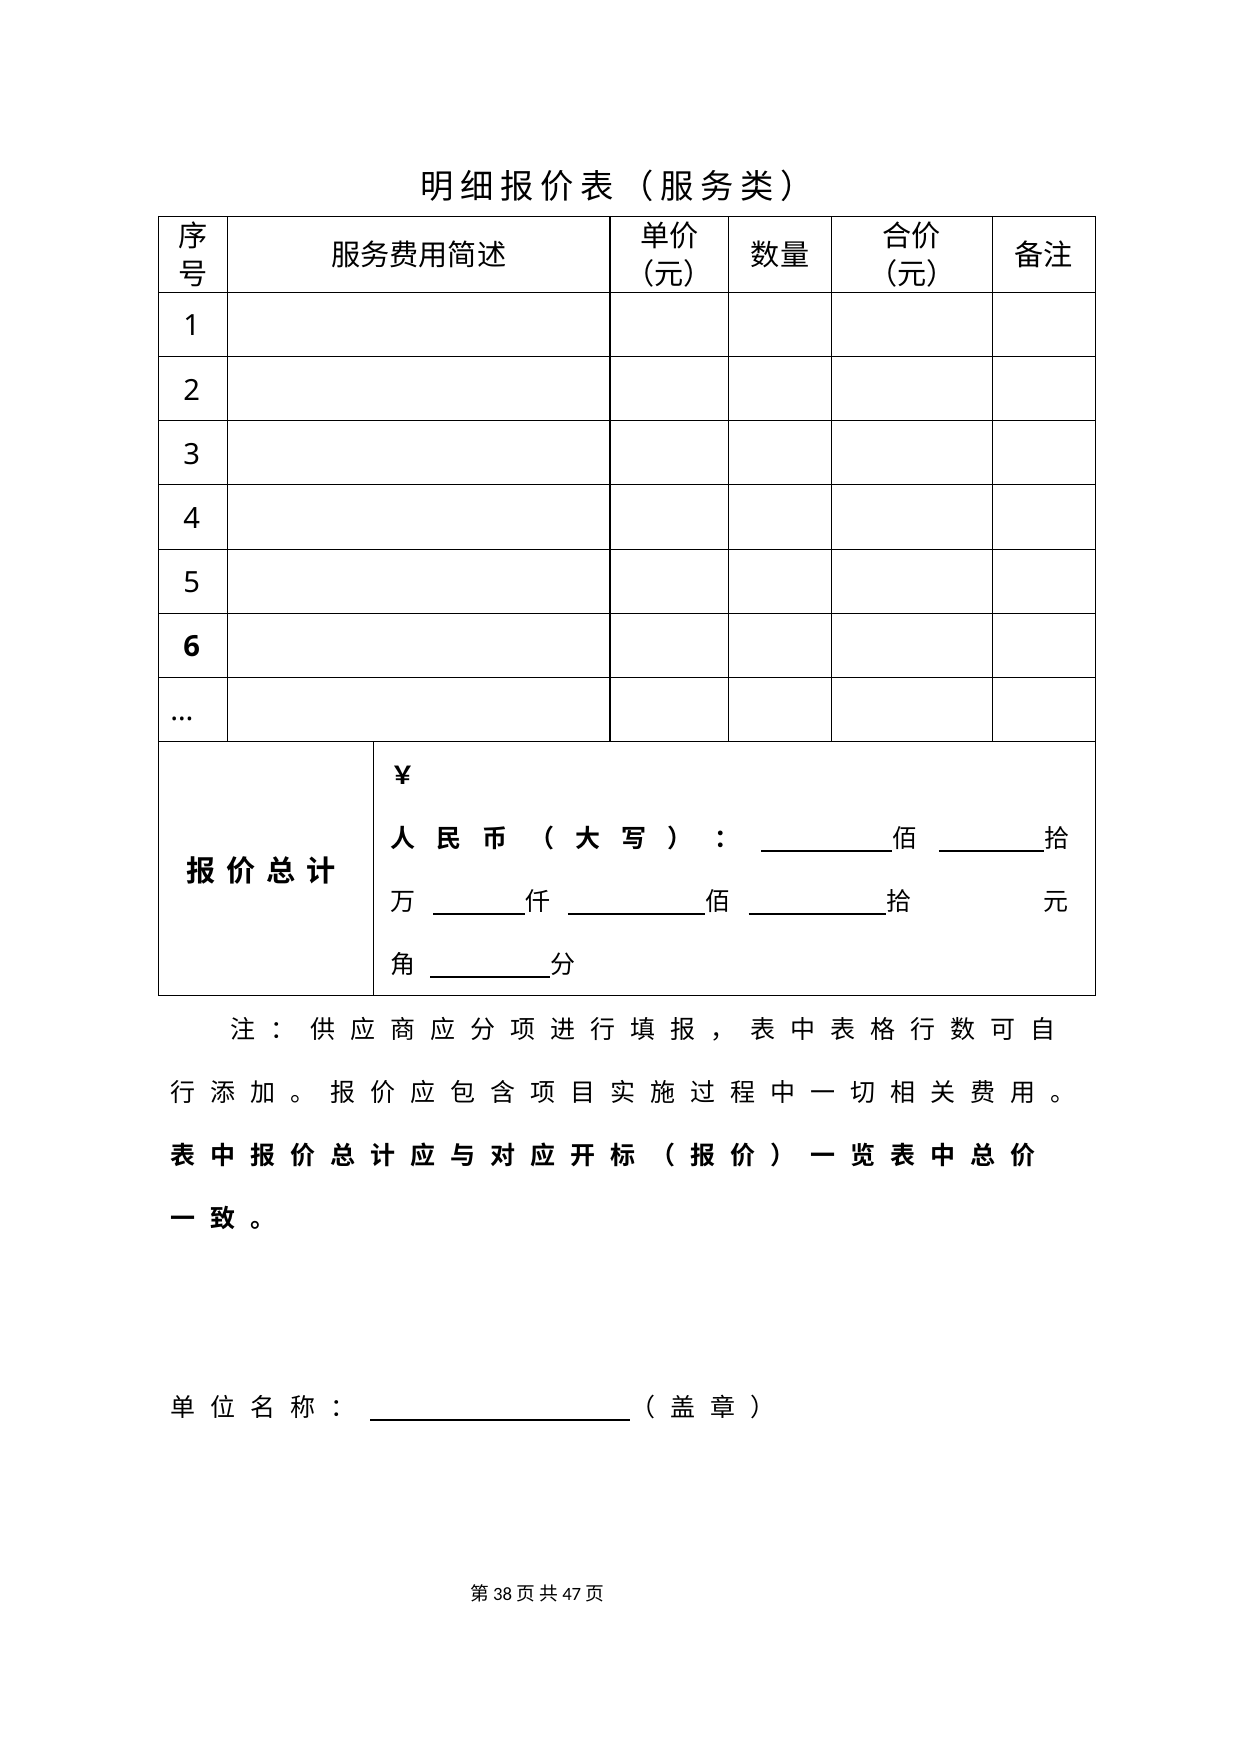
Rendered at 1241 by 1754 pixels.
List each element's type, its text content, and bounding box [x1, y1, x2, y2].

table_cell [832, 614, 992, 677]
table_cell [729, 550, 831, 613]
table_cell 2 [159, 357, 227, 420]
table_cell [729, 293, 831, 356]
table_header 备注 [993, 217, 1095, 292]
table_cell [993, 678, 1095, 741]
table_cell [228, 614, 609, 677]
table_header 数量 [729, 217, 831, 292]
table_header 服务费用简述 [228, 217, 609, 292]
table_cell [993, 485, 1095, 548]
table_cell [729, 421, 831, 484]
table_cell 3 [159, 421, 227, 484]
table_cell [832, 421, 992, 484]
table_cell [993, 421, 1095, 484]
text 单位名称： （盖章） [170, 1374, 1070, 1437]
table_cell [611, 357, 728, 420]
text 明细报价表（服务类） [170, 153, 1070, 216]
table_cell 1 [159, 293, 227, 356]
table_cell 6 [159, 614, 227, 677]
table_cell [228, 550, 609, 613]
table_cell [832, 485, 992, 548]
table_cell [228, 678, 609, 741]
table_cell 5 [159, 550, 227, 613]
text 注：供应商应分项进行填报，表中表格行数可自行添加。报价应包含项目实施过程中一切相关费用。表中报价总计应与对应开标（报价）一览表中总价一致。 [170, 996, 1070, 1248]
table_cell [993, 614, 1095, 677]
table_cell [611, 678, 728, 741]
table_cell [993, 550, 1095, 613]
table_cell [832, 293, 992, 356]
table_cell ￥ 人民币（大写）： 佰 拾 万 仟 佰 拾 元 角 分 [374, 742, 1095, 994]
table_cell [228, 357, 609, 420]
table_cell [993, 293, 1095, 356]
table_cell [228, 293, 609, 356]
table_cell [729, 357, 831, 420]
table_cell [611, 485, 728, 548]
table_cell [611, 550, 728, 613]
table_cell [729, 614, 831, 677]
table_cell [611, 421, 728, 484]
table_cell [832, 550, 992, 613]
table_cell 4 [159, 485, 227, 548]
table_cell [611, 614, 728, 677]
table_cell … [159, 678, 227, 741]
table_header 合价 （元） [832, 217, 992, 292]
table_cell 报价总计 [159, 742, 373, 994]
table_header 单价 （元） [611, 217, 728, 292]
table_cell [832, 357, 992, 420]
table_cell [228, 421, 609, 484]
table_cell [611, 293, 728, 356]
table_header 序号 [159, 217, 227, 292]
table_cell [729, 678, 831, 741]
table_cell [228, 485, 609, 548]
table_cell [729, 485, 831, 548]
table_cell [832, 678, 992, 741]
table_cell [993, 357, 1095, 420]
